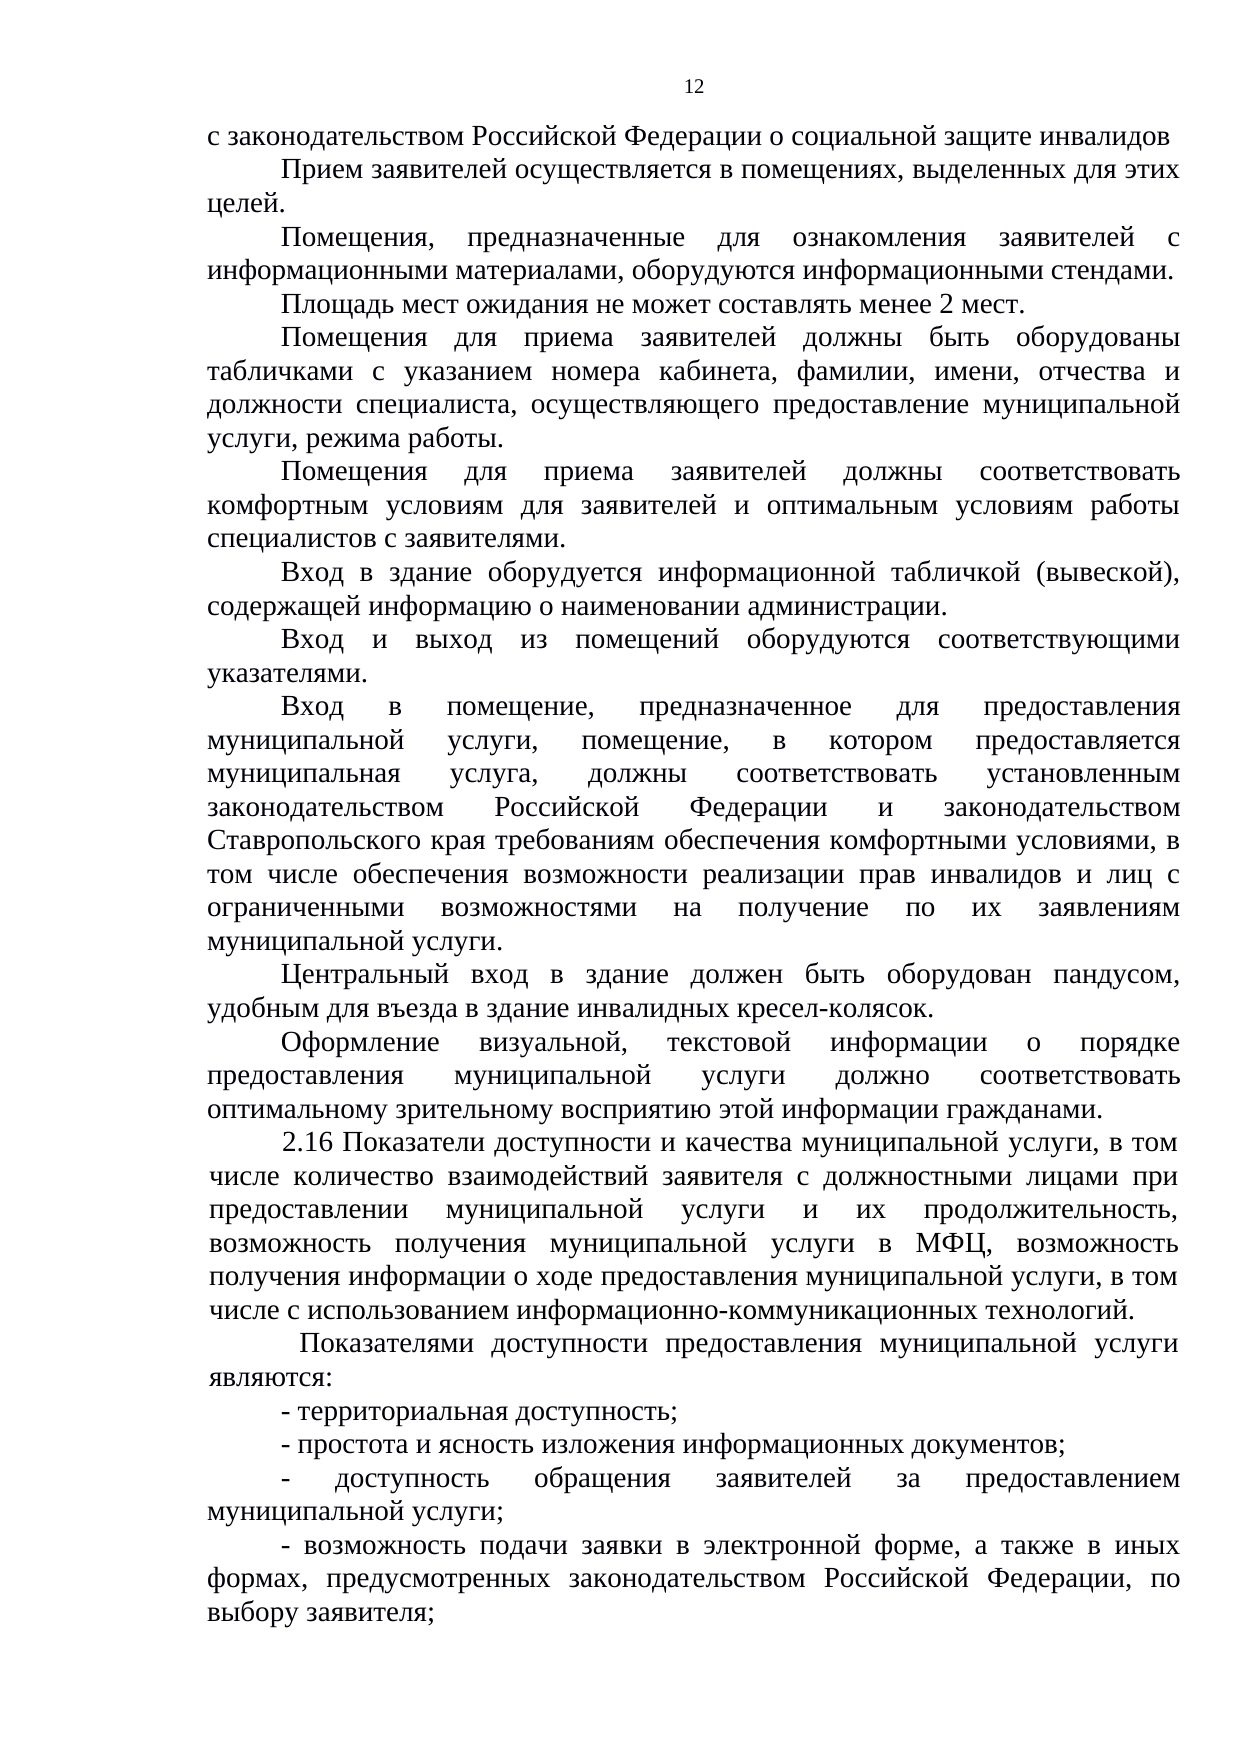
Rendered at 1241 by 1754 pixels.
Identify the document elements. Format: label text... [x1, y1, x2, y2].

text - доступность обращения заявителей за предоставлением муниципальной услуги; [207, 1460, 1181, 1527]
text Площадь мест ожидания не может составлять менее 2 мест. [207, 286, 1181, 319]
text Помещения, предназначенные для ознакомления заявителей с информационными материалами, оборудуются информационными стендами. [207, 219, 1181, 286]
text Помещения для приема заявителей должны быть оборудованы табличками с указанием номера кабинета, фамилии, имени, отчества и должности специалиста, осуществляющего предоставление муниципальной услуги, режима работы. [207, 319, 1181, 453]
text Вход в здание оборудуется информационной табличкой (вывеской), содержащей информацию о наименовании администрации. [207, 554, 1181, 621]
text - территориальная доступность; [207, 1393, 1181, 1426]
text Центральный вход в здание должен быть оборудован пандусом, удобным для въезда в здание инвалидных кресел-колясок. [207, 957, 1181, 1024]
text Прием заявителей осуществляется в помещениях, выделенных для этих целей. [207, 152, 1181, 219]
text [207, 118, 1181, 152]
text Вход в помещение, предназначенное для предоставления муниципальной услуги, помещение, в котором предоставляется муниципальная услуга, должны соответствовать установленным законодательством Российской Федерации и законодательством Ставропольского края требованиям обеспечения комфортными условиями, в том числе обеспечения возможности реализации прав инвалидов и лиц с ограниченными возможностями на получение по их заявлениям муниципальной услуги. [207, 688, 1181, 957]
text Показателями доступности предоставления муниципальной услуги являются: [209, 1326, 1179, 1393]
text 2.16 Показатели доступности и качества муниципальной услуги, в том числе количество взаимодействий заявителя с должностными лицами при предоставлении муниципальной услуги и их продолжительность, возможность получения муниципальной услуги в МФЦ, возможность получения информации о ходе предоставления муниципальной услуги, в том числе с использованием информационно-коммуникационных технологий. [209, 1124, 1179, 1326]
text Помещения для приема заявителей должны соответствовать комфортным условиям для заявителей и оптимальным условиям работы специалистов с заявителями. [207, 453, 1181, 554]
text Оформление визуальной, текстовой информации о порядке предоставления муниципальной услуги должно соответствовать оптимальному зрительному восприятию этой информации гражданами. [207, 1024, 1181, 1124]
text - простота и ясность изложения информационных документов; [207, 1426, 1181, 1460]
text - возможность подачи заявки в электронной форме, а также в иных формах, предусмотренных законодательством Российской Федерации, по выбору заявителя; [207, 1527, 1181, 1627]
text Вход и выход из помещений оборудуются соответствующими указателями. [207, 621, 1181, 688]
